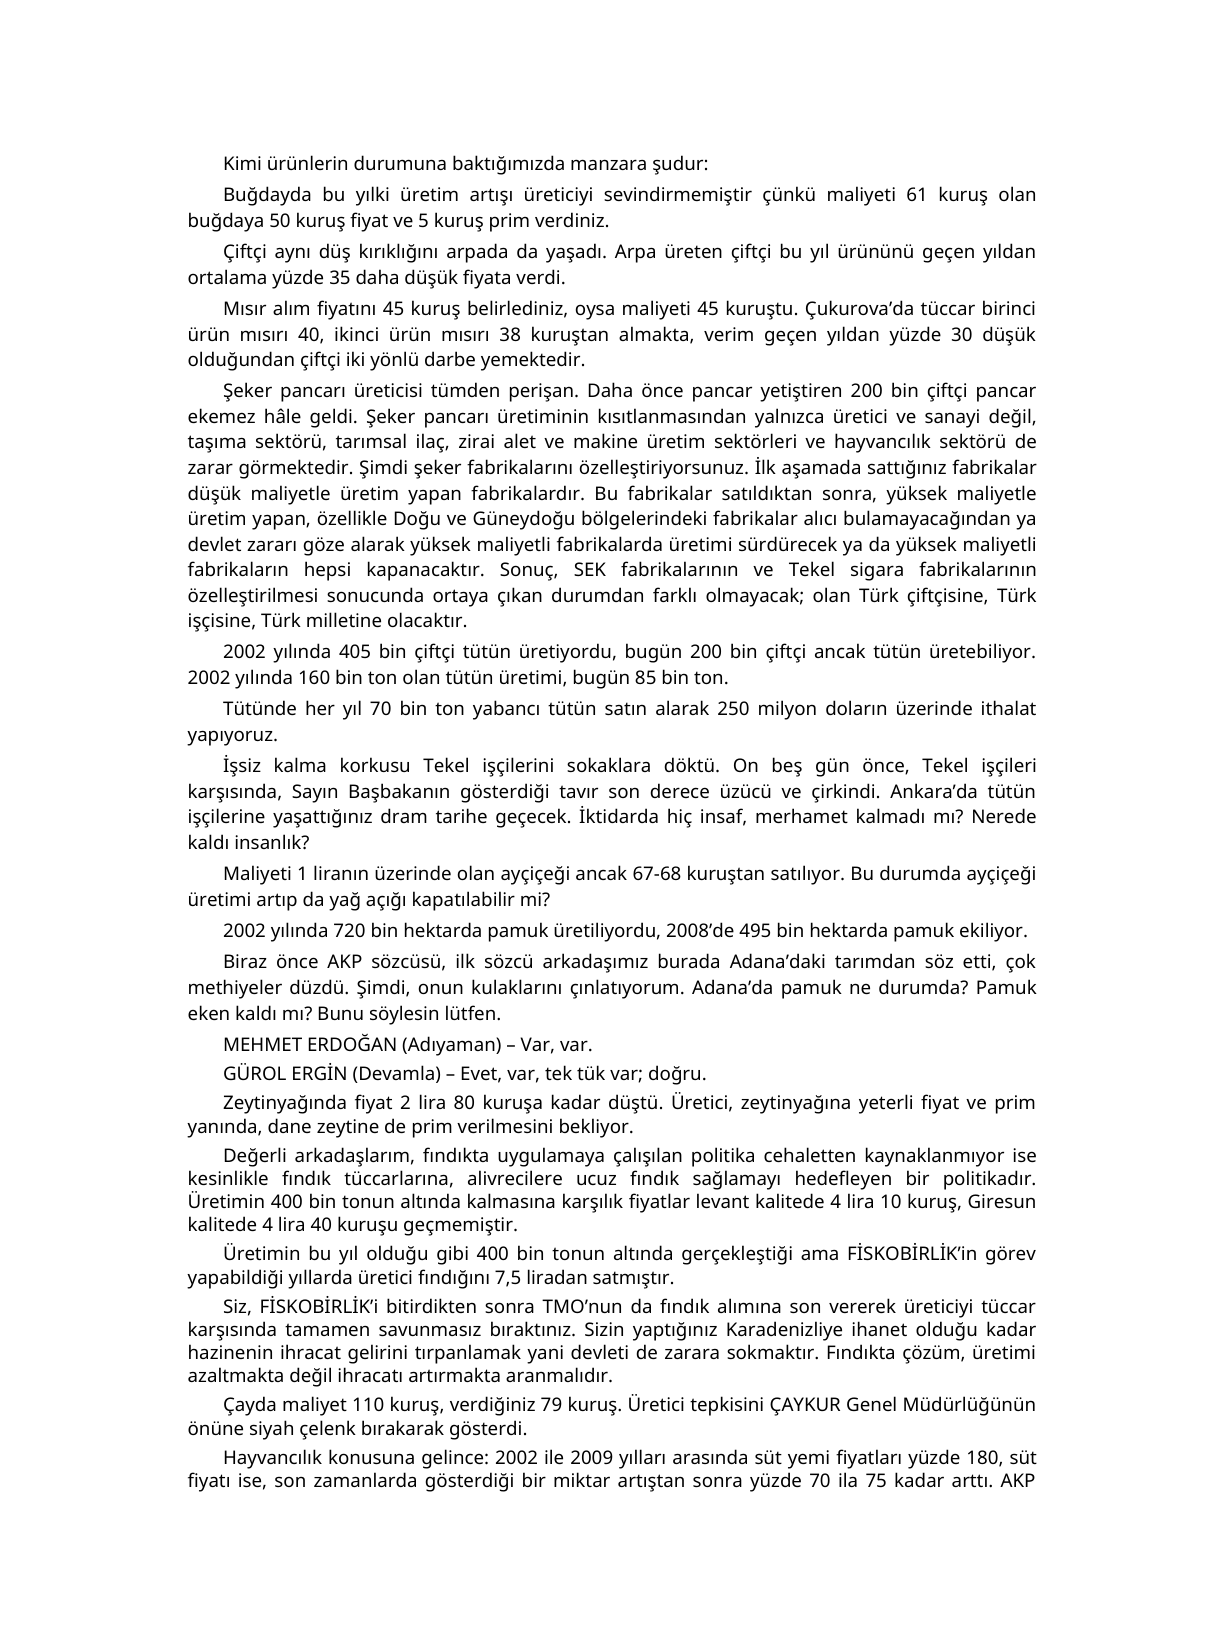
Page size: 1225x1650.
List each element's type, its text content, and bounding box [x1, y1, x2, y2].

text Değerli arkadaşlarım, fındıkta uygulamaya çalışılan politika cehaletten kaynaklanmıyor ise kesinlikle fındık tüccarlarına, alivrecilere ucuz fındık sağlamayı hedefleyen bir politikadır. Üretimin 400 bin tonun altında kalmasına karşılık fiyatlar levant kalitede 4 lira 10 kuruş, Giresun kalitede 4 lira 40 kuruşu geçmemiştir. [187, 1143, 1037, 1236]
text 2002 yılında 405 bin çiftçi tütün üretiyordu, bugün 200 bin çiftçi ancak tütün üretebiliyor. 2002 yılında 160 bin ton olan tütün üretimi, bugün 85 bin ton. [187, 638, 1037, 689]
text 2002 yılında 720 bin hektarda pamuk üretiliyordu, 2008’de 495 bin hektarda pamuk ekiliyor. [187, 917, 1037, 943]
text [187, 1446, 1037, 1492]
text GÜROL ERGİN (Devamla) – Evet, var, tek tük var; doğru. [187, 1062, 1037, 1085]
text Mısır alım fiyatını 45 kuruş belirlediniz, oysa maliyeti 45 kuruştu. Çukurova’da tüccar birinci ürün mısırı 40, ikinci ürün mısırı 38 kuruştan almakta, verim geçen yıldan yüzde 30 düşük olduğundan çiftçi iki yönlü darbe yemektedir. [187, 295, 1037, 372]
text Şeker pancarı üreticisi tümden perişan. Daha önce pancar yetiştiren 200 bin çiftçi pancar ekemez hâle geldi. Şeker pancarı üretiminin kısıtlanmasından yalnızca üretici ve sanayi değil, taşıma sektörü, tarımsal ilaç, zirai alet ve makine üretim sektörleri ve hayvancılık sektörü de zarar görmektedir. Şimdi şeker fabrikalarını özelleştiriyorsunuz. İlk aşamada sattığınız fabrikalar düşük maliyetle üretim yapan fabrikalardır. Bu fabrikalar satıldıktan sonra, yüksek maliyetle üretim yapan, özellikle Doğu ve Güneydoğu bölgelerindeki fabrikalar alıcı bulamayacağından ya devlet zararı göze alarak yüksek maliyetli fabrikalarda üretimi sürdürecek ya da yüksek maliyetli fabrikaların hepsi kapanacaktır. Sonuç, SEK fabrikalarının ve Tekel sigara fabrikalarının özelleştirilmesi sonucunda ortaya çıkan durumdan farklı olmayacak; olan Türk çiftçisine, Türk işçisine, Türk milletine olacaktır. [187, 377, 1037, 633]
text Çayda maliyet 110 kuruş, verdiğiniz 79 kuruş. Üretici tepkisini ÇAYKUR Genel Müdürlüğünün önüne siyah çelenk bırakarak gösterdi. [187, 1393, 1037, 1440]
text Siz, FİSKOBİRLİK’i bitirdikten sonra TMO’nun da fındık alımına son vererek üreticiyi tüccar karşısında tamamen savunmasız bıraktınız. Sizin yaptığınız Karadenizliye ihanet olduğu kadar hazinenin ihracat gelirini tırpanlamak yani devleti de zarara sokmaktır. Fındıkta çözüm, üretimi azaltmakta değil ihracatı artırmakta aranmalıdır. [187, 1294, 1037, 1387]
text İşsiz kalma korkusu Tekel işçilerini sokaklara döktü. On beş gün önce, Tekel işçileri karşısında, Sayın Başbakanın gösterdiği tavır son derece üzücü ve çirkindi. Ankara’da tütün işçilerine yaşattığınız dram tarihe geçecek. İktidarda hiç insaf, merhamet kalmadı mı? Nerede kaldı insanlık? [187, 752, 1037, 854]
text Çiftçi aynı düş kırıklığını arpada da yaşadı. Arpa üreten çiftçi bu yıl ürününü geçen yıldan ortalama yüzde 35 daha düşük fiyata verdi. [187, 238, 1037, 289]
text Biraz önce AKP sözcüsü, ilk sözcü arkadaşımız burada Adana’daki tarımdan söz etti, çok methiyeler düzdü. Şimdi, onun kulaklarını çınlatıyorum. Adana’da pamuk ne durumda? Pamuk eken kaldı mı? Bunu söylesin lütfen. [187, 948, 1037, 1025]
text MEHMET ERDOĞAN (Adıyaman) – Var, var. [187, 1031, 1037, 1056]
text Kimi ürünlerin durumuna baktığımızda manzara şudur: [187, 150, 1037, 176]
text Üretimin bu yıl olduğu gibi 400 bin tonun altında gerçekleştiği ama FİSKOBİRLİK’in görev yapabildiği yıllarda üretici fındığını 7,5 liradan satmıştır. [187, 1242, 1037, 1289]
text Tütünde her yıl 70 bin ton yabancı tütün satın alarak 250 milyon doların üzerinde ithalat yapıyoruz. [187, 695, 1037, 746]
text Maliyeti 1 liranın üzerinde olan ayçiçeği ancak 67-68 kuruştan satılıyor. Bu durumda ayçiçeği üretimi artıp da yağ açığı kapatılabilir mi? [187, 860, 1037, 911]
text Zeytinyağında fiyat 2 lira 80 kuruşa kadar düştü. Üretici, zeytinyağına yeterli fiyat ve prim yanında, dane zeytine de prim verilmesini bekliyor. [187, 1091, 1037, 1138]
text Buğdayda bu yılki üretim artışı üreticiyi sevindirmemiştir çünkü maliyeti 61 kuruş olan buğdaya 50 kuruş fiyat ve 5 kuruş prim verdiniz. [187, 181, 1037, 232]
